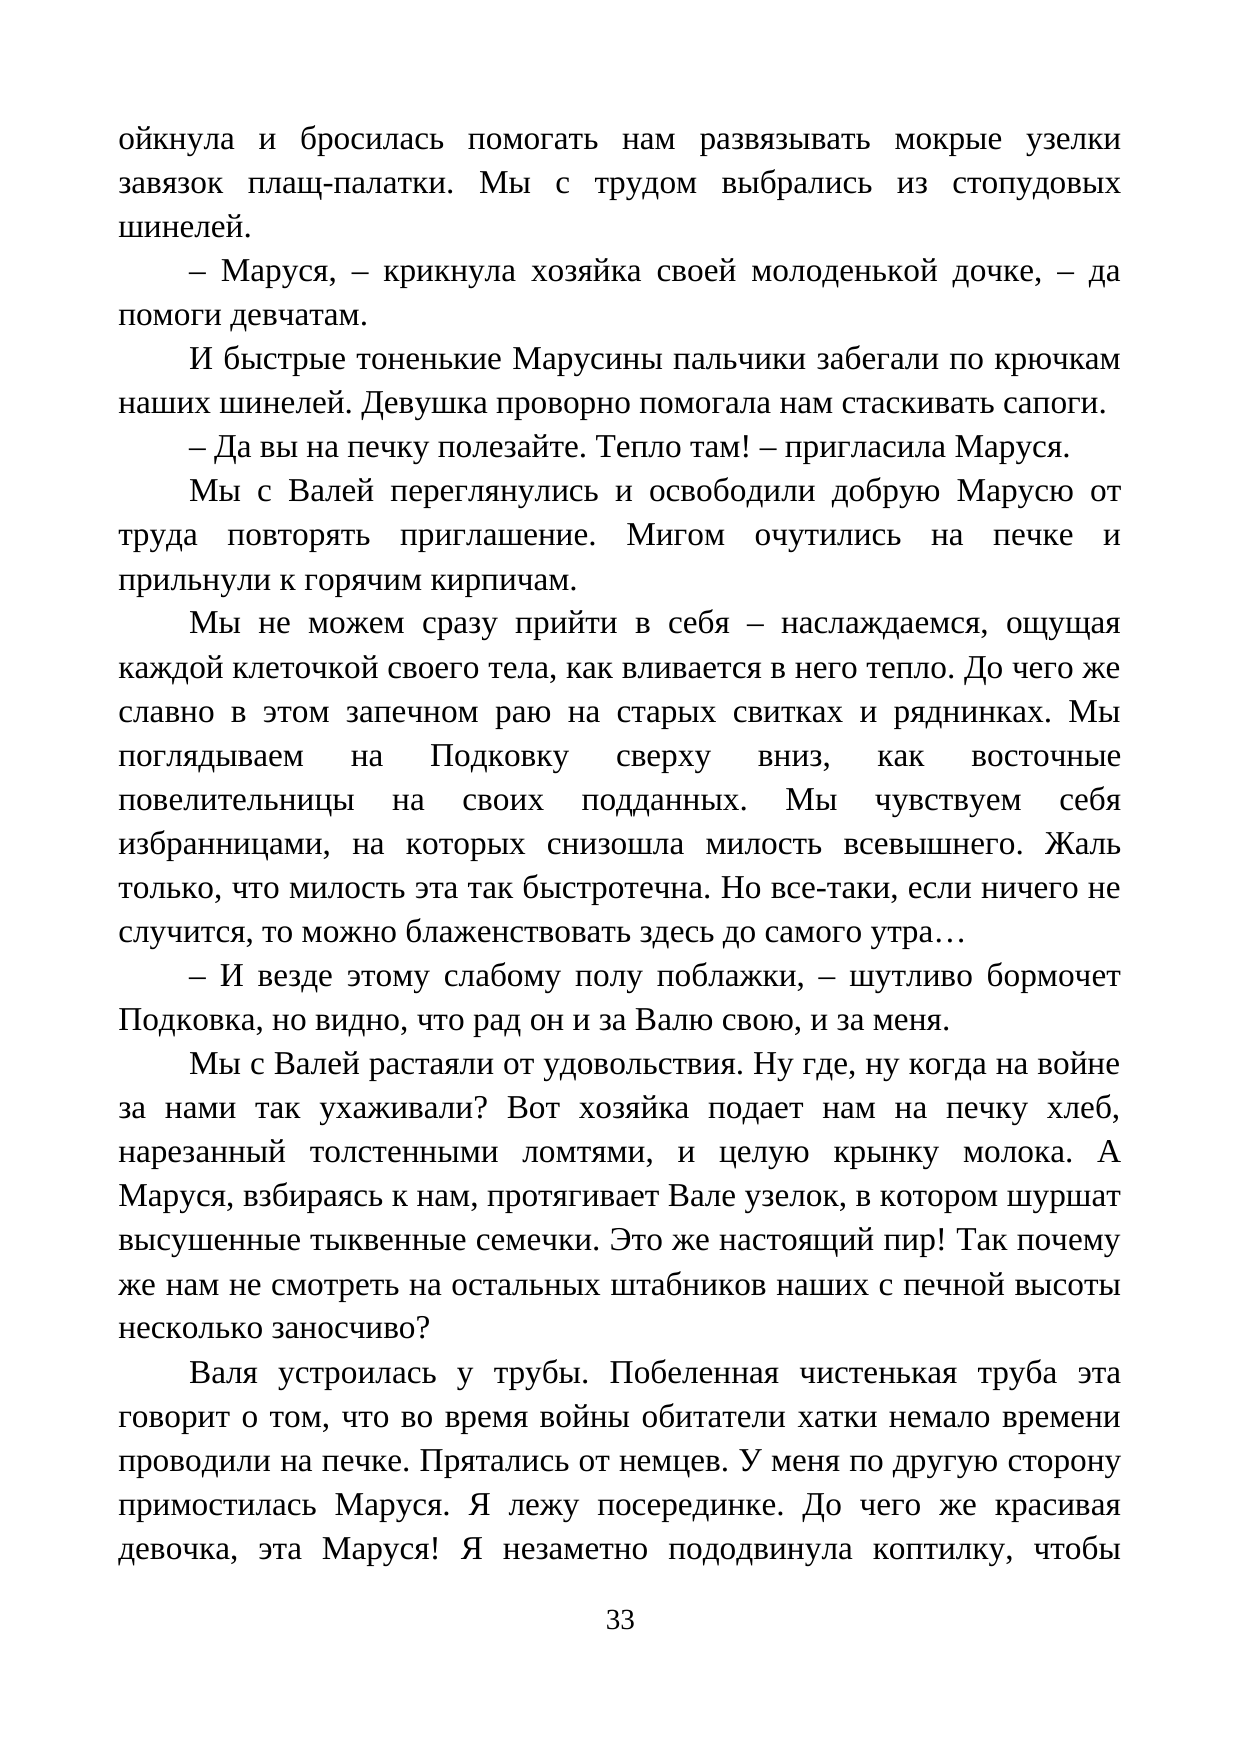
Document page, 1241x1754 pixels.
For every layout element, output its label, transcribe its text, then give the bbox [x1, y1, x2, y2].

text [118, 1352, 1122, 1566]
text – Маруся, – крикнула хозяйка своей молоденькой дочке, – да помоги девчатам. [118, 250, 1122, 333]
text И быстрые тоненькие Марусины пальчики забегали по крючкам наших шинелей. Девушка проворно помогала нам стаскивать сапоги. [118, 338, 1122, 421]
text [118, 118, 1122, 244]
text Мы с Валей растаяли от удовольствия. Ну где, ну когда на войне за нами так ухаживали? Вот хозяйка подает нам на печку хлеб, нарезанный толстенными ломтями, и целую крынку молока. А Маруся, взбираясь к нам, протягивает Вале узелок, в котором шуршат высушенные тыквенные семечки. Это же настоящий пир! Так почему же нам не смотреть на остальных штабников наших с печной высоты несколько заносчиво? [118, 1043, 1122, 1346]
text – И везде этому слабому полу поблажки, – шутливо бормочет Подковка, но видно, что рад он и за Валю свою, и за меня. [118, 955, 1122, 1038]
text Мы не можем сразу прийти в себя – наслаждаемся, ощущая каждой клеточкой своего тела, как вливается в него тепло. До чего же славно в этом запечном раю на старых свитках и ряднинках. Мы поглядываем на Подковку сверху вниз, как восточные повелительницы на своих подданных. Мы чувствуем себя избранницами, на которых снизошла милость всевышнего. Жаль только, что милость эта так быстротечна. Но все-таки, если ничего не случится, то можно блаженствовать здесь до самого утра… [118, 603, 1122, 949]
text – Да вы на печку полезайте. Тепло там! – пригласила Маруся. [118, 427, 1122, 465]
text Мы с Валей переглянулись и освободили добрую Марусю от труда повторять приглашение. Мигом очутились на печке и прильнули к горячим кирпичам. [118, 471, 1122, 597]
